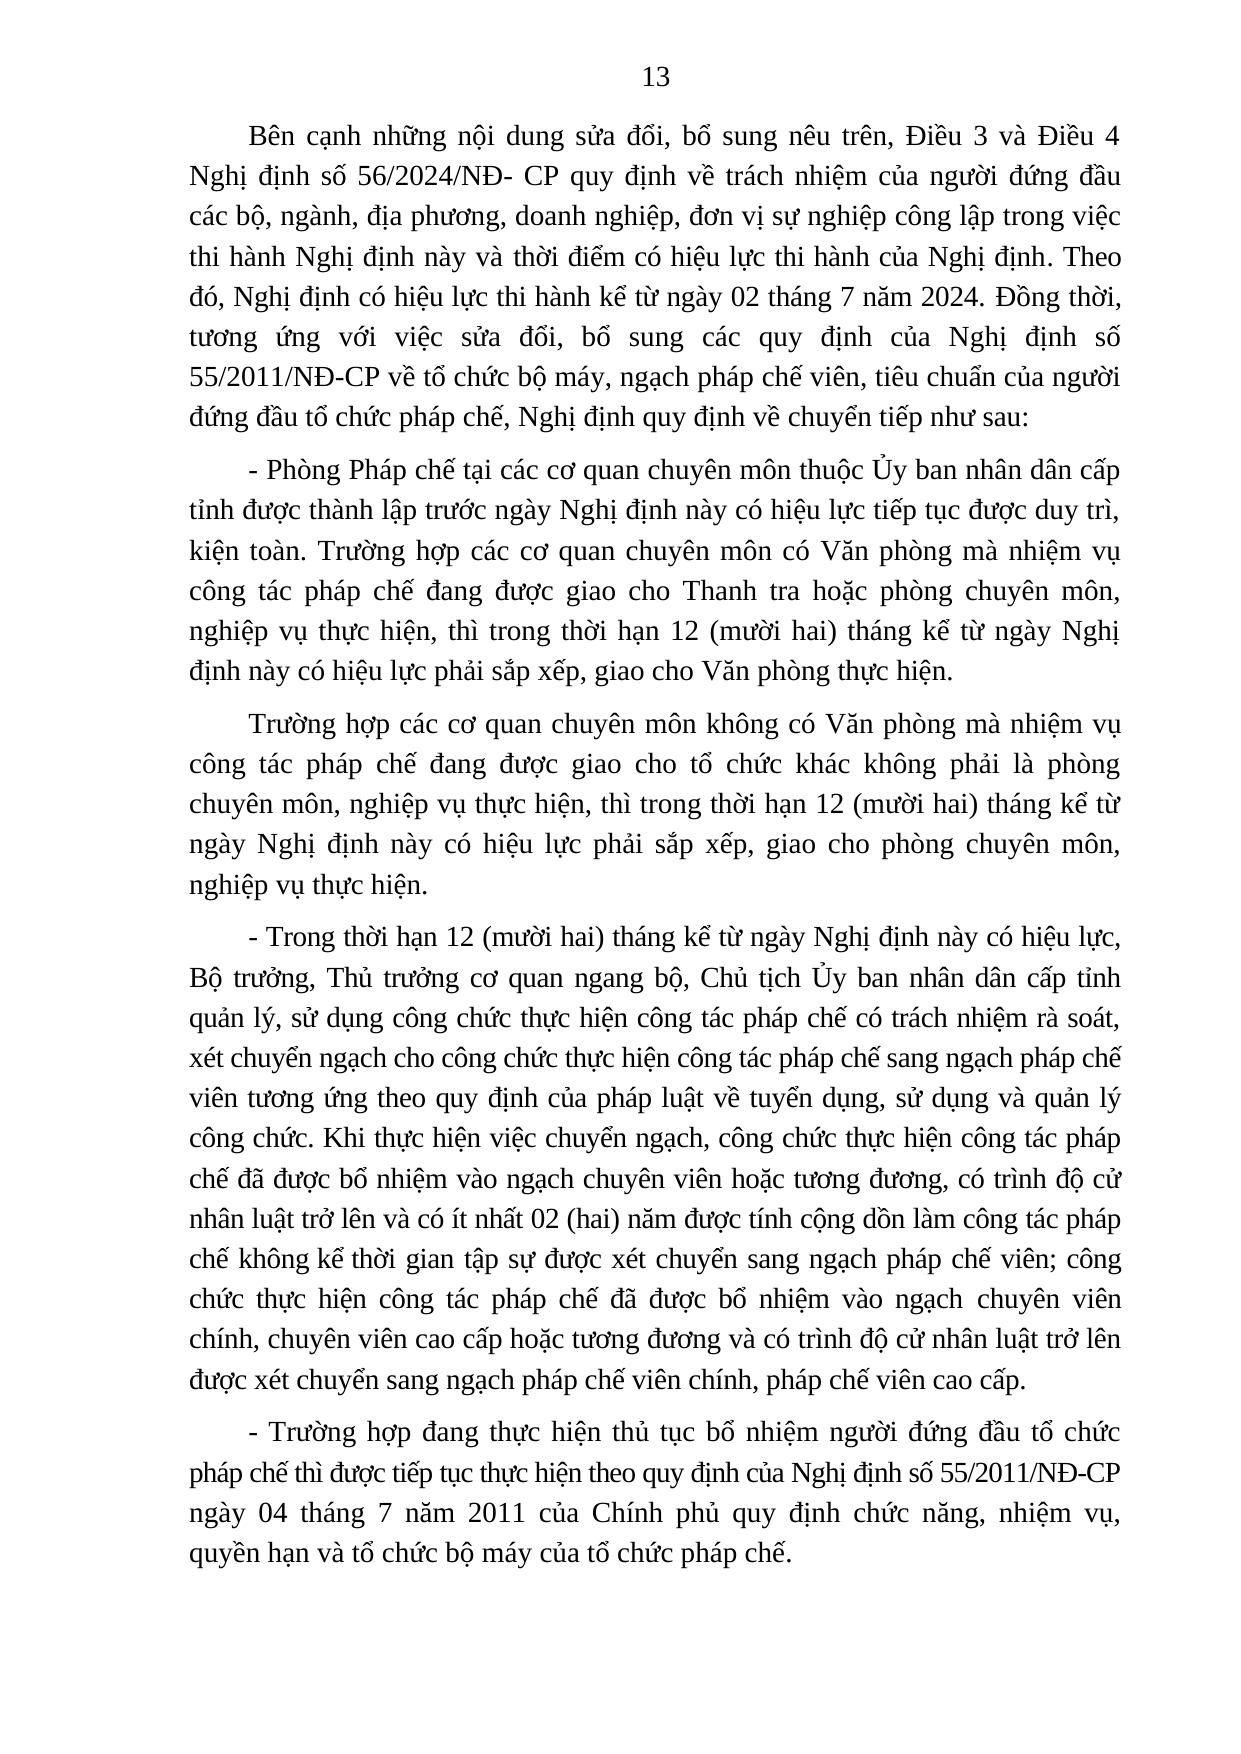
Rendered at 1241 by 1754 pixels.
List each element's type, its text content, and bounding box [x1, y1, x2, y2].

text - Trường hợp đang thực hiện thủ tục bổ nhiệm người đứng đầu tổ chức pháp chế thì được tiếp tục thực hiện theo quy định của Nghị định số 55/2011/NĐ-CP ngày 04 tháng 7 năm 2011 của Chính phủ quy định chức năng, nhiệm vụ, quyền hạn và tổ chức bộ máy của tổ chức pháp chế. [189, 1414, 1122, 1569]
text Bên cạnh những nội dung sửa đổi, bổ sung nêu trên, Điều 3 và Điều 4 Nghị định số 56/2024/NĐ- CP quy định về trách nhiệm của người đứng đầu các bộ, ngành, địa phương, doanh nghiệp, đơn vị sự nghiệp công lập trong việc thi hành Nghị định này và thời điểm có hiệu lực thi hành của Nghị định. Theo đó, Nghị định có hiệu lực thi hành kể từ ngày 02 tháng 7 năm 2024. Đồng thời, tương ứng với việc sửa đổi, bổ sung các quy định của Nghị định số 55/2011/NĐ-CP về tổ chức bộ máy, ngạch pháp chế viên, tiêu chuẩn của người đứng đầu tổ chức pháp chế, Nghị định quy định về chuyển tiếp như sau: [189, 118, 1122, 319]
text Bên cạnh những nội dung sửa đổi, bổ sung nêu trên, Điều 3 và Điều 4 Nghị định số 56/2024/NĐ- CP quy định về trách nhiệm của người đứng đầu các bộ, ngành, địa phương, doanh nghiệp, đơn vị sự nghiệp công lập trong việc thi hành Nghị định này và thời điểm có hiệu lực thi hành của Nghị định. Theo đó, Nghị định có hiệu lực thi hành kể từ ngày 02 tháng 7 năm 2024. Đồng thời, tương ứng với việc sửa đổi, bổ sung các quy định của Nghị định số 55/2011/NĐ-CP về tổ chức bộ máy, ngạch pháp chế viên, tiêu chuẩn của người đứng đầu tổ chức pháp chế, Nghị định quy định về chuyển tiếp như sau: [189, 393, 1122, 433]
text - Trong thời hạn 12 (mười hai) tháng kể từ ngày Nghị định này có hiệu lực, Bộ trưởng, Thủ trưởng cơ quan ngang bộ, Chủ tịch Ủy ban nhân dân cấp tỉnh quản lý, sử dụng công chức thực hiện công tác pháp chế có trách nhiệm rà soát, xét chuyển ngạch cho công chức thực hiện công tác pháp chế sang ngạch pháp chế viên tương ứng theo quy định của pháp luật về tuyển dụng, sử dụng và quản lý công chức. Khi thực hiện việc chuyển ngạch, công chức thực hiện công tác pháp chế đã được bổ nhiệm vào ngạch chuyên viên hoặc tương đương, có trình độ cử nhân luật trở lên và có ít nhất 02 (hai) năm được tính cộng dồn làm công tác pháp chế không kể thời gian tập sự được xét chuyển sang ngạch pháp chế viên; công chức thực hiện công tác pháp chế đã được bổ nhiệm vào ngạch chuyên viên chính, chuyên viên cao cấp hoặc tương đương và có trình độ cử nhân luật trở lên được xét chuyển sang ngạch pháp chế viên chính, pháp chế viên cao cấp. [189, 919, 1122, 1395]
text - Phòng Pháp chế tại các cơ quan chuyên môn thuộc Ủy ban nhân dân cấp tỉnh được thành lập trước ngày Nghị định này có hiệu lực tiếp tục được duy trì, kiện toàn. Trường hợp các cơ quan chuyên môn có Văn phòng mà nhiệm vụ công tác pháp chế đang được giao cho Thanh tra hoặc phòng chuyên môn, nghiệp vụ thực hiện, thì trong thời hạn 12 (mười hai) tháng kể từ ngày Nghị định này có hiệu lực phải sắp xếp, giao cho Văn phòng thực hiện. [189, 452, 1122, 687]
text Trường hợp các cơ quan chuyên môn không có Văn phòng mà nhiệm vụ công tác pháp chế đang được giao cho tổ chức khác không phải là phòng chuyên môn, nghiệp vụ thực hiện, thì trong thời hạn 12 (mười hai) tháng kể từ ngày Nghị định này có hiệu lực phải sắp xếp, giao cho phòng chuyên môn, nghiệp vụ thực hiện. [189, 706, 1122, 900]
